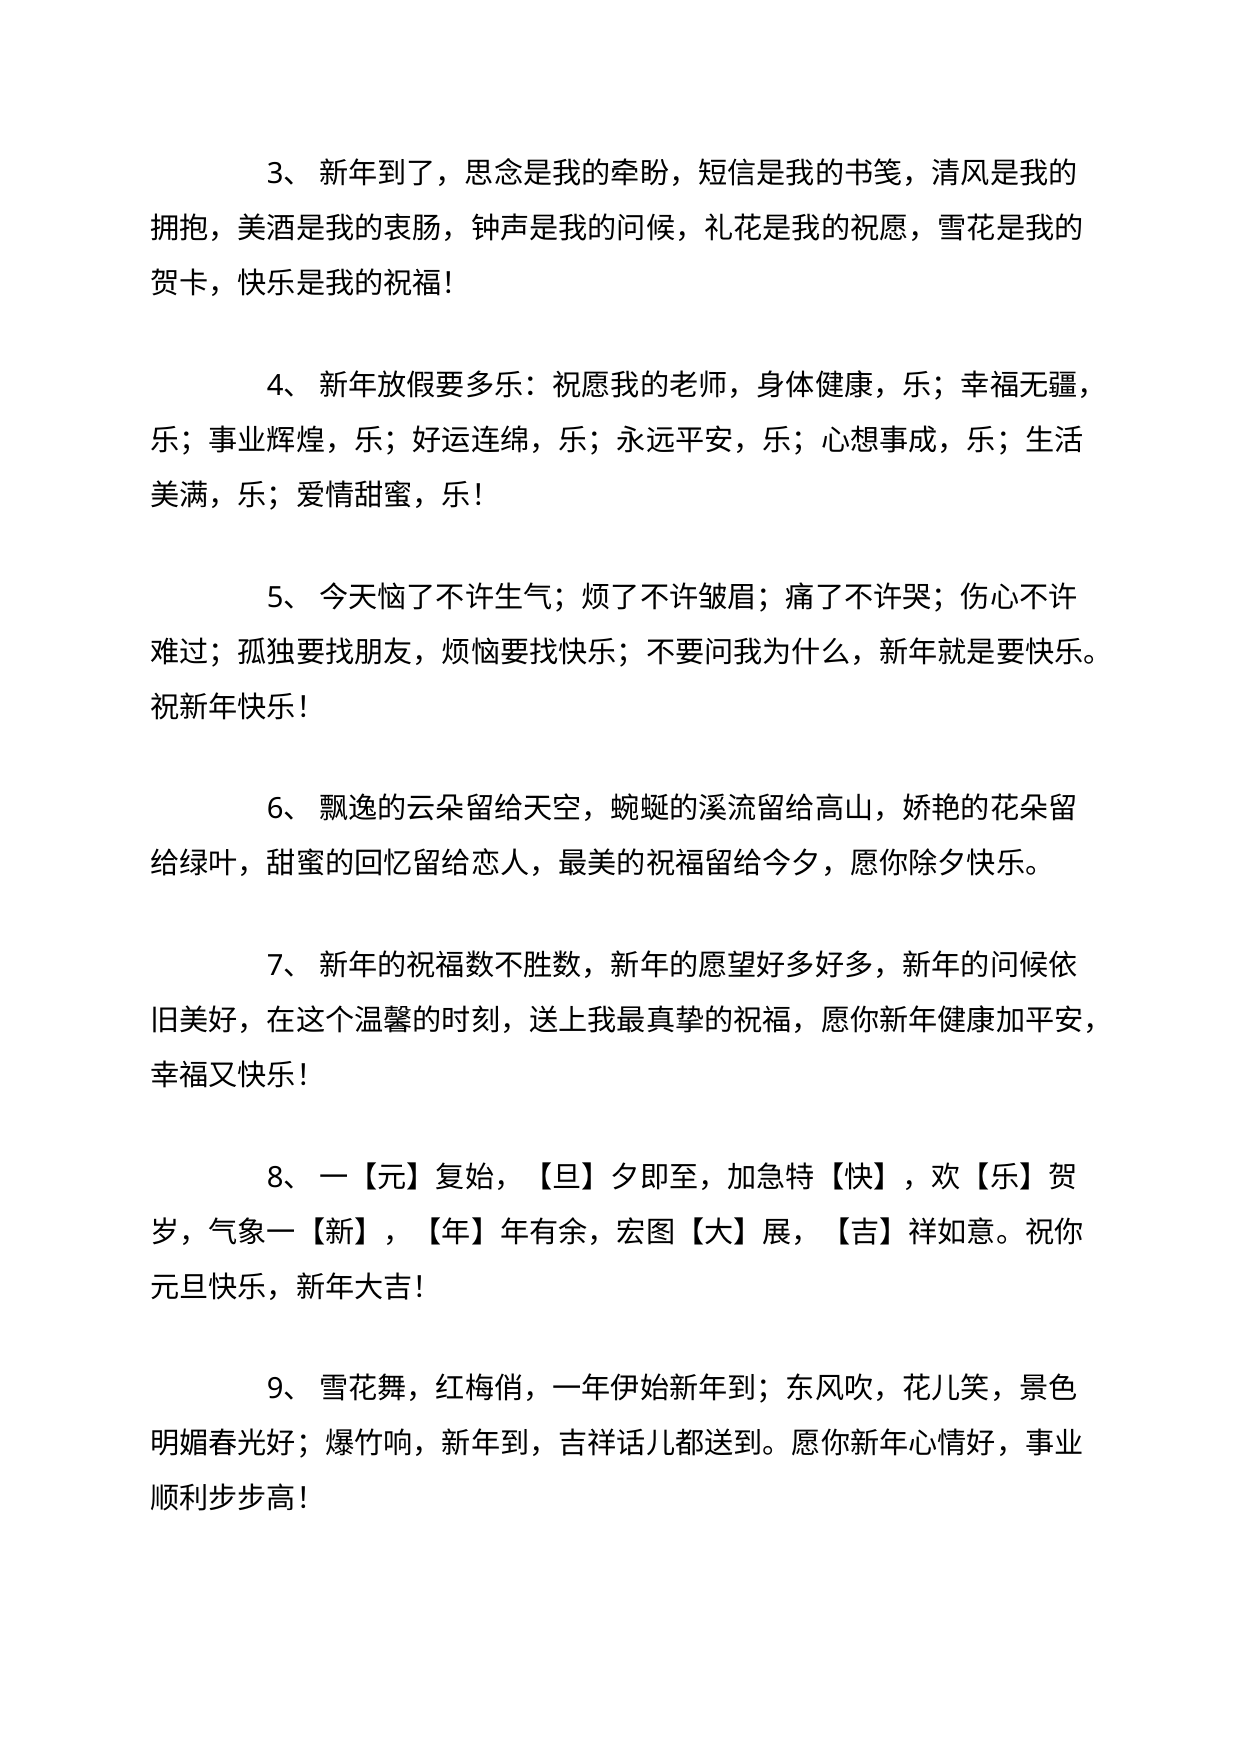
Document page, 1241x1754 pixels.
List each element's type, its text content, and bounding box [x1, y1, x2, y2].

text 4、 新年放假要多乐：祝愿我的老师，身体健康，乐；幸福无疆，乐；事业辉煌，乐；好运连绵，乐；永远平安，乐；心想事成，乐；生活美满，乐；爱情甜蜜，乐！ [150, 362, 1090, 514]
text 7、 新年的祝福数不胜数，新年的愿望好多好多，新年的问候依旧美好，在这个温馨的时刻，送上我最真挚的祝福，愿你新年健康加平安，幸福又快乐！ [150, 942, 1090, 1094]
text 9、 雪花舞，红梅俏，一年伊始新年到；东风吹，花儿笑，景色明媚春光好；爆竹响，新年到，吉祥话儿都送到。愿你新年心情好，事业顺利步步高！ [150, 1365, 1090, 1517]
text 8、 一【元】复始，【旦】夕即至，加急特【快】，欢【乐】贺岁，气象一【新】，【年】年有余，宏图【大】展，【吉】祥如意。祝你元旦快乐，新年大吉！ [150, 1153, 1090, 1306]
text 5、 今天恼了不许生气；烦了不许皱眉；痛了不许哭；伤心不许难过；孤独要找朋友，烦恼要找快乐；不要问我为什么，新年就是要快乐。祝新年快乐！ [150, 573, 1090, 726]
text 3、 新年到了，思念是我的牵盼，短信是我的书笺，清风是我的拥抱，美酒是我的衷肠，钟声是我的问候，礼花是我的祝愿，雪花是我的贺卡，快乐是我的祝福！ [150, 150, 1090, 302]
text 6、 飘逸的云朵留给天空，蜿蜒的溪流留给高山，娇艳的花朵留给绿叶，甜蜜的回忆留给恋人，最美的祝福留给今夕，愿你除夕快乐。 [150, 785, 1090, 882]
